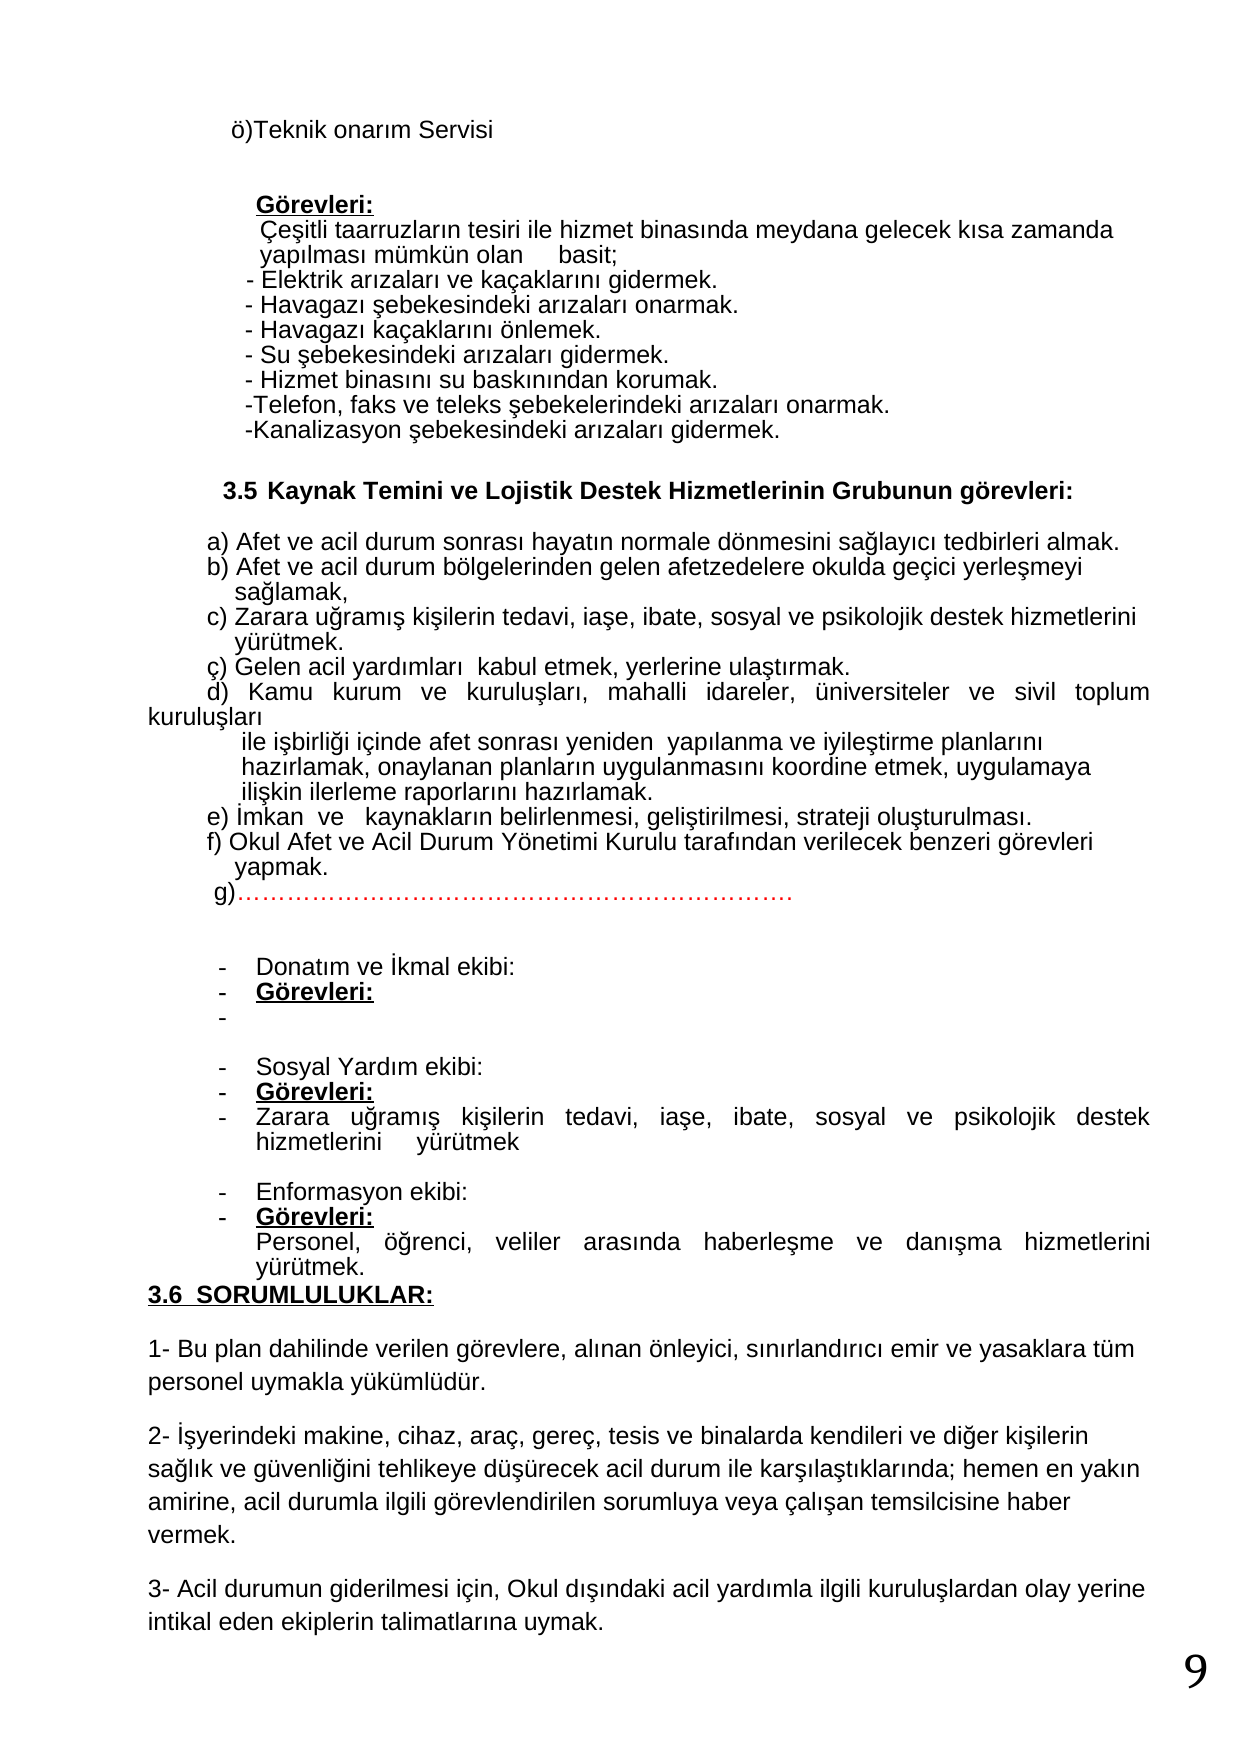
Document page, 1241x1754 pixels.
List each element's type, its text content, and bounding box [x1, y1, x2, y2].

text f) Okul Afet ve Acil Durum Yönetimi Kurulu tarafından verilecek benzeri görevleri [148, 830, 1152, 855]
text - Havagazı kaçaklarını önlemek. [148, 318, 1152, 343]
text hazırlamak, onaylanan planların uygulanmasını koordine etmek, uygulamaya [148, 755, 1152, 780]
text e) İmkan ve kaynakların belirlenmesi, geliştirilmesi, strateji oluşturulması. [148, 805, 1152, 830]
text Çeşitli taarruzların tesiri ile hizmet binasında meydana gelecek kısa zamanda [218, 218, 1152, 243]
text 3- Acil durumun giderilmesi için, Okul dışındaki acil yardımla ilgili kuruluşlardan olay yerine intikal eden ekiplerin talimatlarına uymak. [148, 1574, 1152, 1635]
text - Elektrik arızaları ve kaçaklarını gidermek. [218, 268, 1152, 293]
text 2- İşyerindeki makine, cihaz, araç, gereç, tesis ve binalarda kendileri ve diğer kişilerin sağlık ve güvenliğini tehlikeye düşürecek acil durum ile karşılaştıklarında; hemen en yakın amirine, acil durumla ilgili görevlendirilen sorumluya veya çalışan temsilcisine haber vermek. [148, 1421, 1152, 1548]
list Personel, öğrenci, veliler arasında haberleşme ve danışma hizmetlerini yürütmek. [256, 1230, 1152, 1280]
text -Telefon, faks ve teleks şebekelerindeki arızaları onarmak. [148, 393, 1152, 418]
list Görevleri: [218, 980, 1152, 1005]
text yürütmek. [148, 630, 1152, 655]
text 1- Bu plan dahilinde verilen görevlere, alınan önleyici, sınırlandırıcı emir ve yasaklara tüm personel uymakla yükümlüdür. [148, 1334, 1152, 1396]
text ç) Gelen acil yardımları kabul etmek, yerlerine ulaştırmak. [148, 655, 1152, 680]
text -Kanalizasyon şebekesindeki arızaları gidermek. [148, 418, 1152, 443]
text yapmak. [148, 855, 1152, 880]
list Görevleri: [218, 1080, 1152, 1105]
text Görevleri: [256, 193, 1152, 218]
text g)…………………………………………………………. [148, 880, 1152, 905]
text b) Afet ve acil durum bölgelerinden gelen afetzedelere okulda geçici yerleşmeyi [148, 555, 1152, 580]
text a) Afet ve acil durum sonrası hayatın normale dönmesini sağlayıcı tedbirleri almak. [148, 530, 1152, 555]
list Enformasyon ekibi: [218, 1180, 1152, 1205]
text ile işbirliği içinde afet sonrası yeniden yapılanma ve iyileştirme planlarını [148, 730, 1152, 755]
list Görevleri: [218, 1205, 1152, 1230]
text yapılması mümkün olan basit; [218, 243, 1152, 268]
text ö)Teknik onarım Servisi [148, 118, 1152, 143]
text ilişkin ilerleme raporlarını hazırlamak. [148, 780, 1152, 805]
list Sosyal Yardım ekibi: [218, 1055, 1152, 1080]
text d) Kamu kurum ve kuruluşları, mahalli idareler, üniversiteler ve sivil toplum kuruluşları [148, 680, 1152, 730]
text sağlamak, [148, 580, 1152, 605]
list Kaynak Temini ve Lojistik Destek Hizmetlerinin Grubunun görevleri: [223, 476, 1152, 505]
text c) Zarara uğramış kişilerin tedavi, iaşe, ibate, sosyal ve psikolojik destek hizmetlerini [148, 605, 1152, 630]
list Zarara uğramış kişilerin tedavi, iaşe, ibate, sosyal ve psikolojik destek hizmetlerini yürütmek [218, 1105, 1152, 1155]
text - Su şebekesindeki arızaları gidermek. [148, 343, 1152, 368]
text - Hizmet binasını su baskınından korumak. [148, 368, 1152, 393]
list Donatım ve İkmal ekibi: [218, 955, 1152, 980]
text - Havagazı şebekesindeki arızaları onarmak. [148, 293, 1152, 318]
text 3.6 SORUMLULUKLAR: [148, 1280, 1152, 1309]
